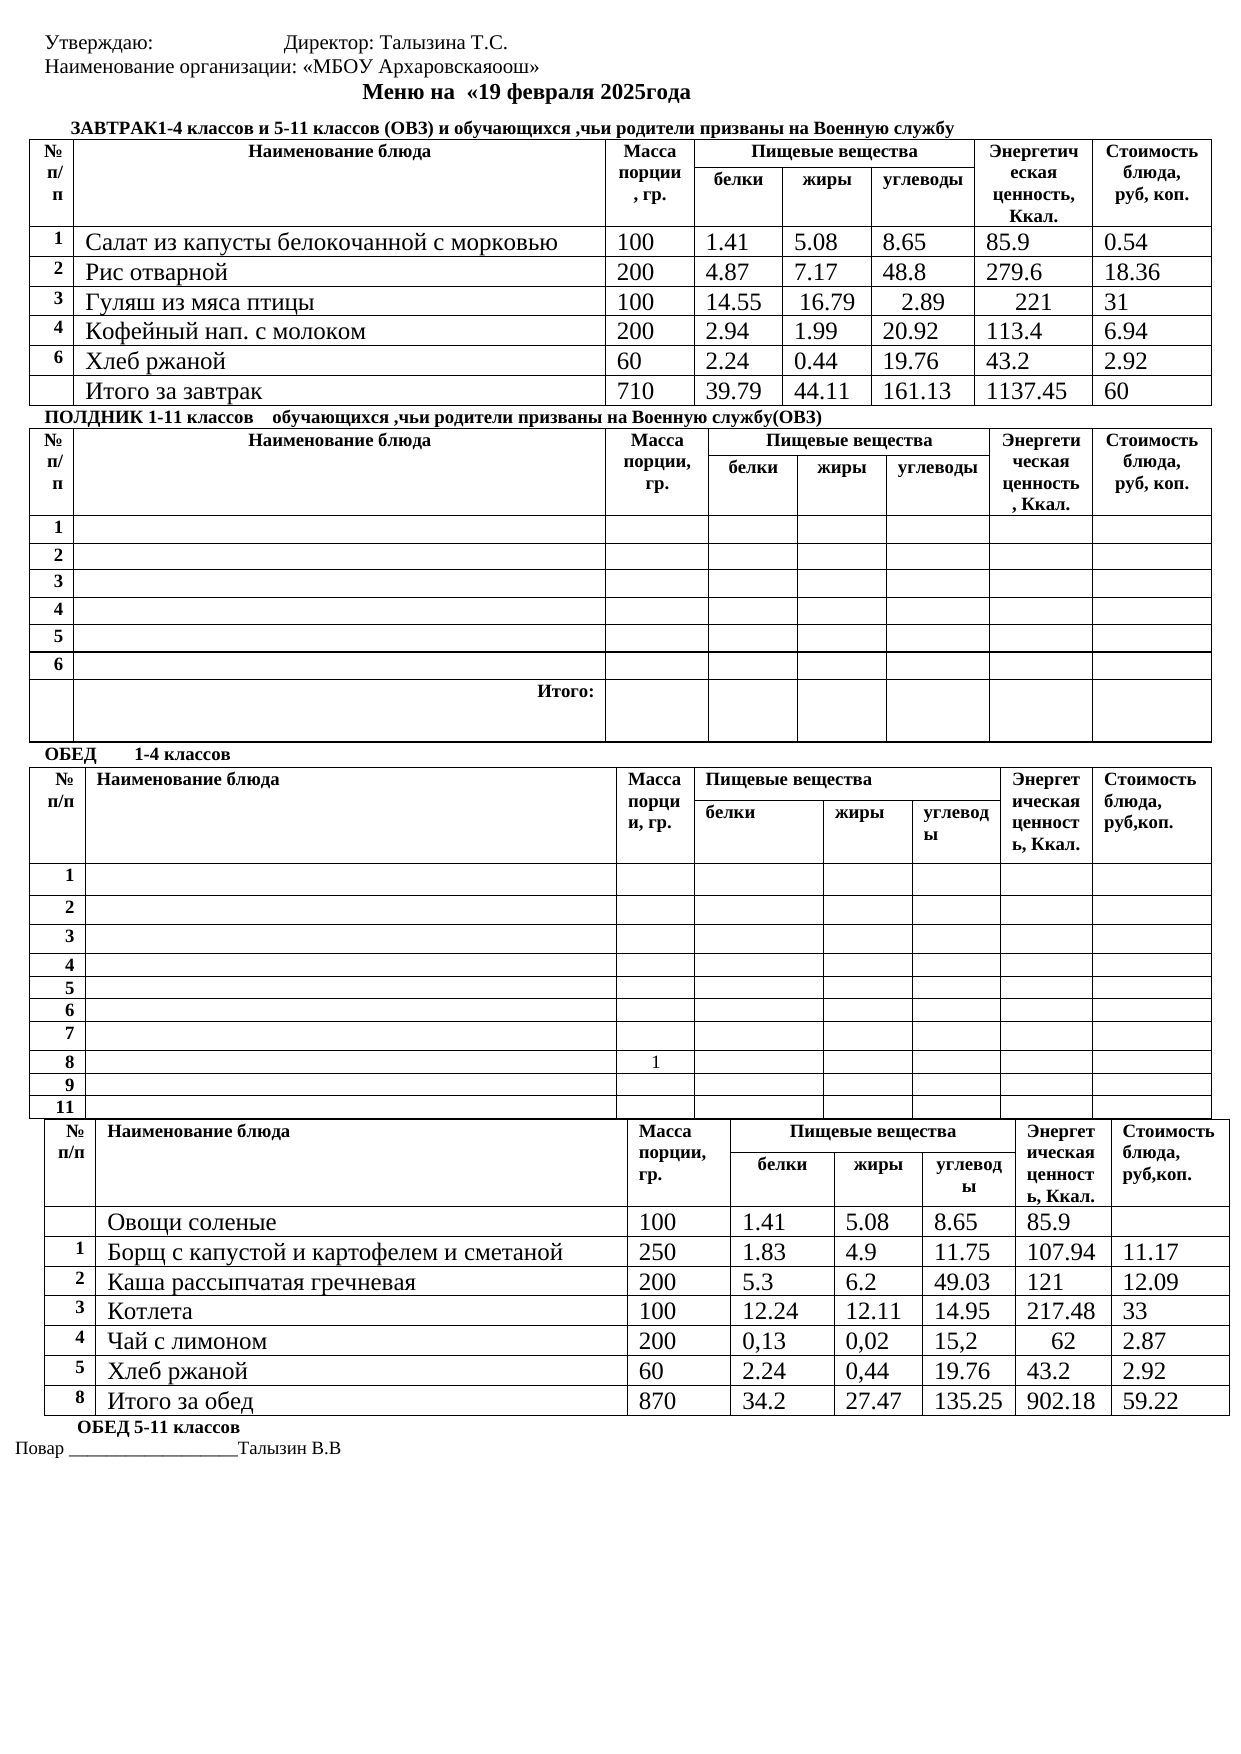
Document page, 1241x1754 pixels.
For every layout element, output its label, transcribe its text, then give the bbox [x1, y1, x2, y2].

table_cell 2.92 [1093, 346, 1211, 375]
table_cell [824, 864, 912, 895]
table_cell 161.13 [872, 376, 974, 405]
table_cell [709, 680, 797, 741]
table_cell [86, 896, 616, 924]
table_cell [709, 570, 797, 597]
table_cell 0.44 [783, 346, 871, 375]
table_cell [606, 570, 708, 597]
table_cell 107.94 [1016, 1237, 1111, 1266]
table_cell [798, 653, 886, 679]
table_cell Котлета [96, 1296, 627, 1325]
table_cell [695, 1051, 823, 1072]
table_cell 5.08 [835, 1207, 922, 1236]
table_cell 8.65 [872, 227, 974, 256]
table_cell 60 [628, 1356, 730, 1385]
table_cell углеводы [923, 1153, 1015, 1206]
table_cell [913, 925, 1000, 953]
table_cell 62 [1016, 1326, 1111, 1355]
table_cell [86, 1051, 616, 1072]
table_cell 902.18 [1016, 1386, 1111, 1414]
table_cell [606, 625, 708, 651]
table_cell 200 [628, 1267, 730, 1295]
table_cell [709, 625, 797, 651]
table_cell [887, 544, 989, 569]
table_cell 1.99 [783, 316, 871, 345]
table_cell [1093, 653, 1211, 679]
table_cell 121 [1016, 1267, 1111, 1295]
table_cell жиры [798, 456, 886, 515]
table_cell [74, 598, 605, 623]
table_cell 2.89 [872, 287, 974, 315]
table_header Масса порции, гр. [617, 768, 694, 863]
table_cell [1093, 1022, 1211, 1050]
table_cell [990, 680, 1092, 741]
table_cell 33 [1112, 1296, 1229, 1325]
table_cell [913, 896, 1000, 924]
table_cell [86, 999, 616, 1021]
table_cell 3 [30, 287, 73, 315]
table_header Наименование блюда [96, 1120, 627, 1206]
table_cell [74, 570, 605, 597]
table_cell [1093, 598, 1211, 623]
table_cell 710 [606, 376, 694, 405]
table_cell Рис отварной [74, 257, 605, 286]
table_cell 60 [606, 346, 694, 375]
table_cell Чай с лимоном [96, 1326, 627, 1355]
table_cell 6.94 [1093, 316, 1211, 345]
table_cell [990, 653, 1092, 679]
table_header Масса порции, гр. [628, 1120, 730, 1206]
table_cell 3 [30, 570, 73, 597]
table_cell 85.9 [1016, 1207, 1111, 1236]
table_cell [86, 977, 616, 998]
table_cell 7 [30, 1022, 85, 1050]
table_cell [913, 999, 1000, 1021]
table_cell [990, 544, 1092, 569]
table_cell 2.92 [1112, 1356, 1229, 1385]
table_cell 34.2 [731, 1386, 834, 1414]
table_cell жиры [835, 1153, 922, 1206]
table_cell [86, 925, 616, 953]
table_cell [1093, 516, 1211, 543]
table_cell 1 [30, 516, 73, 543]
table_cell Каша рассыпчатая гречневая [96, 1267, 627, 1295]
table_cell Итого: [74, 680, 605, 741]
table_cell белки [695, 168, 782, 226]
table_cell 4 [30, 598, 73, 623]
table_cell 85.9 [975, 227, 1092, 256]
table_cell [798, 625, 886, 651]
table_cell [1093, 977, 1211, 998]
table_header Энергетическая ценность, Ккал. [990, 429, 1092, 515]
table_cell [617, 896, 694, 924]
table_cell [1112, 1207, 1229, 1236]
table_cell [606, 544, 708, 569]
table_cell [709, 516, 797, 543]
table_cell 100 [628, 1207, 730, 1236]
table_cell 221 [975, 287, 1092, 315]
table_cell углеводы [887, 456, 989, 515]
table_cell 8 [45, 1386, 95, 1414]
table_cell [798, 544, 886, 569]
table_cell [695, 1096, 823, 1118]
table_header Стоимость блюда, руб, коп. [1093, 429, 1211, 515]
table_cell [695, 954, 823, 976]
table_cell 6 [30, 999, 85, 1021]
table_cell 3 [45, 1296, 95, 1325]
table_cell [824, 1096, 912, 1118]
table_cell [990, 570, 1092, 597]
text Меню на «19 февраля 2025года [44, 78, 1226, 104]
table_cell 100 [628, 1296, 730, 1325]
table_cell [1093, 1074, 1211, 1095]
table_cell [1093, 1096, 1211, 1118]
table_cell 200 [606, 257, 694, 286]
table_cell углеводы [913, 801, 1000, 863]
table_cell [86, 1074, 616, 1095]
table_cell [1001, 1022, 1092, 1050]
table_header № п/п [45, 1120, 95, 1206]
table_cell [86, 864, 616, 895]
text ОБЕД 5-11 классов [44, 1416, 1240, 1437]
table_cell 60 [1093, 376, 1211, 405]
table_cell [887, 625, 989, 651]
table_cell Итого за обед [96, 1386, 627, 1414]
table_cell [824, 999, 912, 1021]
table_cell [695, 896, 823, 924]
table_cell [990, 598, 1092, 623]
table_cell 2.87 [1112, 1326, 1229, 1355]
table_cell [695, 925, 823, 953]
table_header Масса порции, гр. [606, 429, 708, 515]
table_cell 5 [45, 1356, 95, 1385]
table_header Пищевые вещества [695, 140, 974, 167]
table_cell [74, 653, 605, 679]
table_cell 9 [30, 1074, 85, 1095]
table_cell [824, 954, 912, 976]
table_cell 2 [30, 544, 73, 569]
table_cell 6 [30, 346, 73, 375]
table_cell [1093, 544, 1211, 569]
table_header Наименование блюда [74, 429, 605, 515]
table_cell [1093, 925, 1211, 953]
table_cell 43.2 [975, 346, 1092, 375]
table_header Пищевые вещества [695, 768, 1000, 800]
table_cell [913, 977, 1000, 998]
table_cell 2.24 [731, 1356, 834, 1385]
table_cell [1093, 999, 1211, 1021]
table_cell [695, 977, 823, 998]
table_cell 12.24 [731, 1296, 834, 1325]
table_cell 4 [45, 1326, 95, 1355]
table_cell [1001, 896, 1092, 924]
table_cell 2.24 [695, 346, 782, 375]
table_cell [695, 1022, 823, 1050]
table_header Стоимость блюда, руб, коп. [1093, 140, 1211, 226]
table_cell 113.4 [975, 316, 1092, 345]
table_cell [1093, 954, 1211, 976]
table_cell [1093, 625, 1211, 651]
table_cell [887, 570, 989, 597]
table_header № п/п [30, 768, 85, 863]
table_cell 2 [45, 1267, 95, 1295]
text Наименование организации: «МБОУ Архаровскаяоош» [44, 54, 1226, 78]
table_cell 48.8 [872, 257, 974, 286]
table_cell [709, 653, 797, 679]
table_header № п/п [30, 140, 73, 226]
table_cell 19.76 [923, 1356, 1015, 1385]
table_cell [1001, 925, 1092, 953]
table_cell 250 [628, 1237, 730, 1266]
table_cell [1001, 977, 1092, 998]
table_cell 4 [30, 954, 85, 976]
table_header Стоимость блюда, руб,коп. [1093, 768, 1211, 863]
table_cell 200 [628, 1326, 730, 1355]
table_cell [1093, 1051, 1211, 1072]
table_cell [990, 516, 1092, 543]
table_cell 14.95 [923, 1296, 1015, 1325]
table_cell 18.36 [1093, 257, 1211, 286]
table_cell 31 [1093, 287, 1211, 315]
table_header Масса порции, гр. [606, 140, 694, 226]
table_cell 11 [30, 1096, 85, 1118]
table_cell [824, 1074, 912, 1095]
table_cell 279.6 [975, 257, 1092, 286]
table_cell жиры [824, 801, 912, 863]
table_cell 0,02 [835, 1326, 922, 1355]
table_cell [45, 1207, 95, 1236]
table_cell 2.94 [695, 316, 782, 345]
table_cell 14.55 [695, 287, 782, 315]
table_cell 5 [30, 625, 73, 651]
table_cell 2 [30, 896, 85, 924]
table_cell Овощи соленые [96, 1207, 627, 1236]
table_cell [887, 653, 989, 679]
table_cell 8.65 [923, 1207, 1015, 1236]
table_cell [824, 896, 912, 924]
table_cell [606, 653, 708, 679]
table_cell 1 [45, 1237, 95, 1266]
table_cell [695, 864, 823, 895]
table_cell белки [731, 1153, 834, 1206]
table_cell [617, 1074, 694, 1095]
table_cell [30, 376, 73, 405]
table_cell Хлеб ржаной [74, 346, 605, 375]
table_cell 4.87 [695, 257, 782, 286]
table_cell [695, 999, 823, 1021]
table_cell 6.2 [835, 1267, 922, 1295]
table_cell 5.3 [731, 1267, 834, 1295]
table_cell [1093, 864, 1211, 895]
table_cell 870 [628, 1386, 730, 1414]
table_cell 4 [30, 316, 73, 345]
table_cell 59.22 [1112, 1386, 1229, 1414]
table_cell 8 [30, 1051, 85, 1072]
table_cell [30, 680, 73, 741]
table_cell 1 [30, 864, 85, 895]
table_cell 7.17 [783, 257, 871, 286]
table_cell [1093, 680, 1211, 741]
table_cell [1093, 570, 1211, 597]
table_cell 100 [606, 287, 694, 315]
table_cell 217.48 [1016, 1296, 1111, 1325]
table_header Пищевые вещества [709, 429, 989, 455]
table_cell [1001, 1096, 1092, 1118]
table_cell [617, 864, 694, 895]
table_cell 0.54 [1093, 227, 1211, 256]
table_cell [617, 925, 694, 953]
table_cell 44.11 [783, 376, 871, 405]
table_cell 3 [30, 925, 85, 953]
table_cell [709, 598, 797, 623]
table_cell [86, 954, 616, 976]
table_cell [606, 598, 708, 623]
table_cell 1 [30, 227, 73, 256]
table_cell [824, 925, 912, 953]
table_cell [1001, 1051, 1092, 1072]
table_cell [617, 999, 694, 1021]
table_cell Борщ с капустой и картофелем и сметаной [96, 1237, 627, 1266]
table_cell 11.75 [923, 1237, 1015, 1266]
table_cell 5 [30, 977, 85, 998]
table_cell 4.9 [835, 1237, 922, 1266]
table_cell 11.17 [1112, 1237, 1229, 1266]
table_cell 49.03 [923, 1267, 1015, 1295]
table_cell [695, 1074, 823, 1095]
table_cell 6 [30, 653, 73, 679]
table_cell 1.41 [695, 227, 782, 256]
table_cell 20.92 [872, 316, 974, 345]
table_cell 19.76 [872, 346, 974, 375]
table_cell [709, 544, 797, 569]
table_cell 27.47 [835, 1386, 922, 1414]
table_header Пищевые вещества [731, 1120, 1015, 1152]
table_header № п/п [30, 429, 73, 515]
text Повар __________________Талызин В.В [15, 1437, 1240, 1459]
table_cell [990, 625, 1092, 651]
table_cell [617, 1022, 694, 1050]
text ОБЕД 1-4 классов [44, 742, 1226, 764]
table_cell [887, 680, 989, 741]
table_cell Салат из капусты белокочанной с морковью [74, 227, 605, 256]
table_cell [913, 1096, 1000, 1118]
table_cell [798, 570, 886, 597]
table_cell [1001, 1074, 1092, 1095]
table_cell Гуляш из мяса птицы [74, 287, 605, 315]
table_cell Итого за завтрак [74, 376, 605, 405]
table_cell [887, 516, 989, 543]
table_cell [798, 598, 886, 623]
table_cell [86, 1096, 616, 1118]
table_cell [913, 864, 1000, 895]
table_cell [617, 977, 694, 998]
table_cell [824, 1022, 912, 1050]
table_cell 16.79 [783, 287, 871, 315]
table_cell [913, 954, 1000, 976]
table_header Наименование блюда [86, 768, 616, 863]
table_cell [1001, 999, 1092, 1021]
table_cell [86, 1022, 616, 1050]
table_cell белки [695, 801, 823, 863]
text ЗАВТРАК1-4 классов и 5-11 классов (ОВЗ) и обучающихся ,чьи родители призваны на Военную службу [44, 117, 1226, 139]
table_cell [606, 680, 708, 741]
table_header Энергетическая ценность, Ккал. [1016, 1120, 1111, 1206]
table_cell [798, 516, 886, 543]
table_cell 0,13 [731, 1326, 834, 1355]
table_cell [913, 1074, 1000, 1095]
table_cell 135.25 [923, 1386, 1015, 1414]
text Утверждаю: Директор: Талызина Т.С. [44, 29, 1226, 54]
table_cell [913, 1051, 1000, 1072]
table_cell 43.2 [1016, 1356, 1111, 1385]
table_cell 1137.45 [975, 376, 1092, 405]
table_cell [606, 516, 708, 543]
table_cell 100 [606, 227, 694, 256]
table_cell 2 [30, 257, 73, 286]
table_header Стоимость блюда, руб,коп. [1112, 1120, 1229, 1206]
table_cell [1001, 954, 1092, 976]
table_cell белки [709, 456, 797, 515]
table_cell 1.41 [731, 1207, 834, 1236]
table_cell [617, 1096, 694, 1118]
table_cell [74, 516, 605, 543]
table_cell Кофейный нап. с молоком [74, 316, 605, 345]
table_cell 1 [617, 1051, 694, 1072]
table_cell [913, 1022, 1000, 1050]
table_cell [74, 544, 605, 569]
table_cell [1093, 896, 1211, 924]
table_header Энергетическая ценность, Ккал. [1001, 768, 1092, 863]
table_header Энергетическая ценность, Ккал. [975, 140, 1092, 226]
table_cell 39.79 [695, 376, 782, 405]
table_cell [74, 625, 605, 651]
table_cell [824, 977, 912, 998]
table_cell 5.08 [783, 227, 871, 256]
table_cell 15,2 [923, 1326, 1015, 1355]
text ПОЛДНИК 1-11 классов обучающихся ,чьи родители призваны на Военную службу(ОВЗ) [44, 406, 1226, 427]
table_cell углеводы [872, 168, 974, 226]
table_cell 0,44 [835, 1356, 922, 1385]
table_cell [824, 1051, 912, 1072]
table_cell Хлеб ржаной [96, 1356, 627, 1385]
table_cell [798, 680, 886, 741]
table_cell 12.11 [835, 1296, 922, 1325]
table_cell 12.09 [1112, 1267, 1229, 1295]
table_cell [887, 598, 989, 623]
table_cell [617, 954, 694, 976]
table_cell 200 [606, 316, 694, 345]
table_cell 1.83 [731, 1237, 834, 1266]
table_cell [1001, 864, 1092, 895]
table_cell жиры [783, 168, 871, 226]
table_header Наименование блюда [74, 140, 605, 226]
